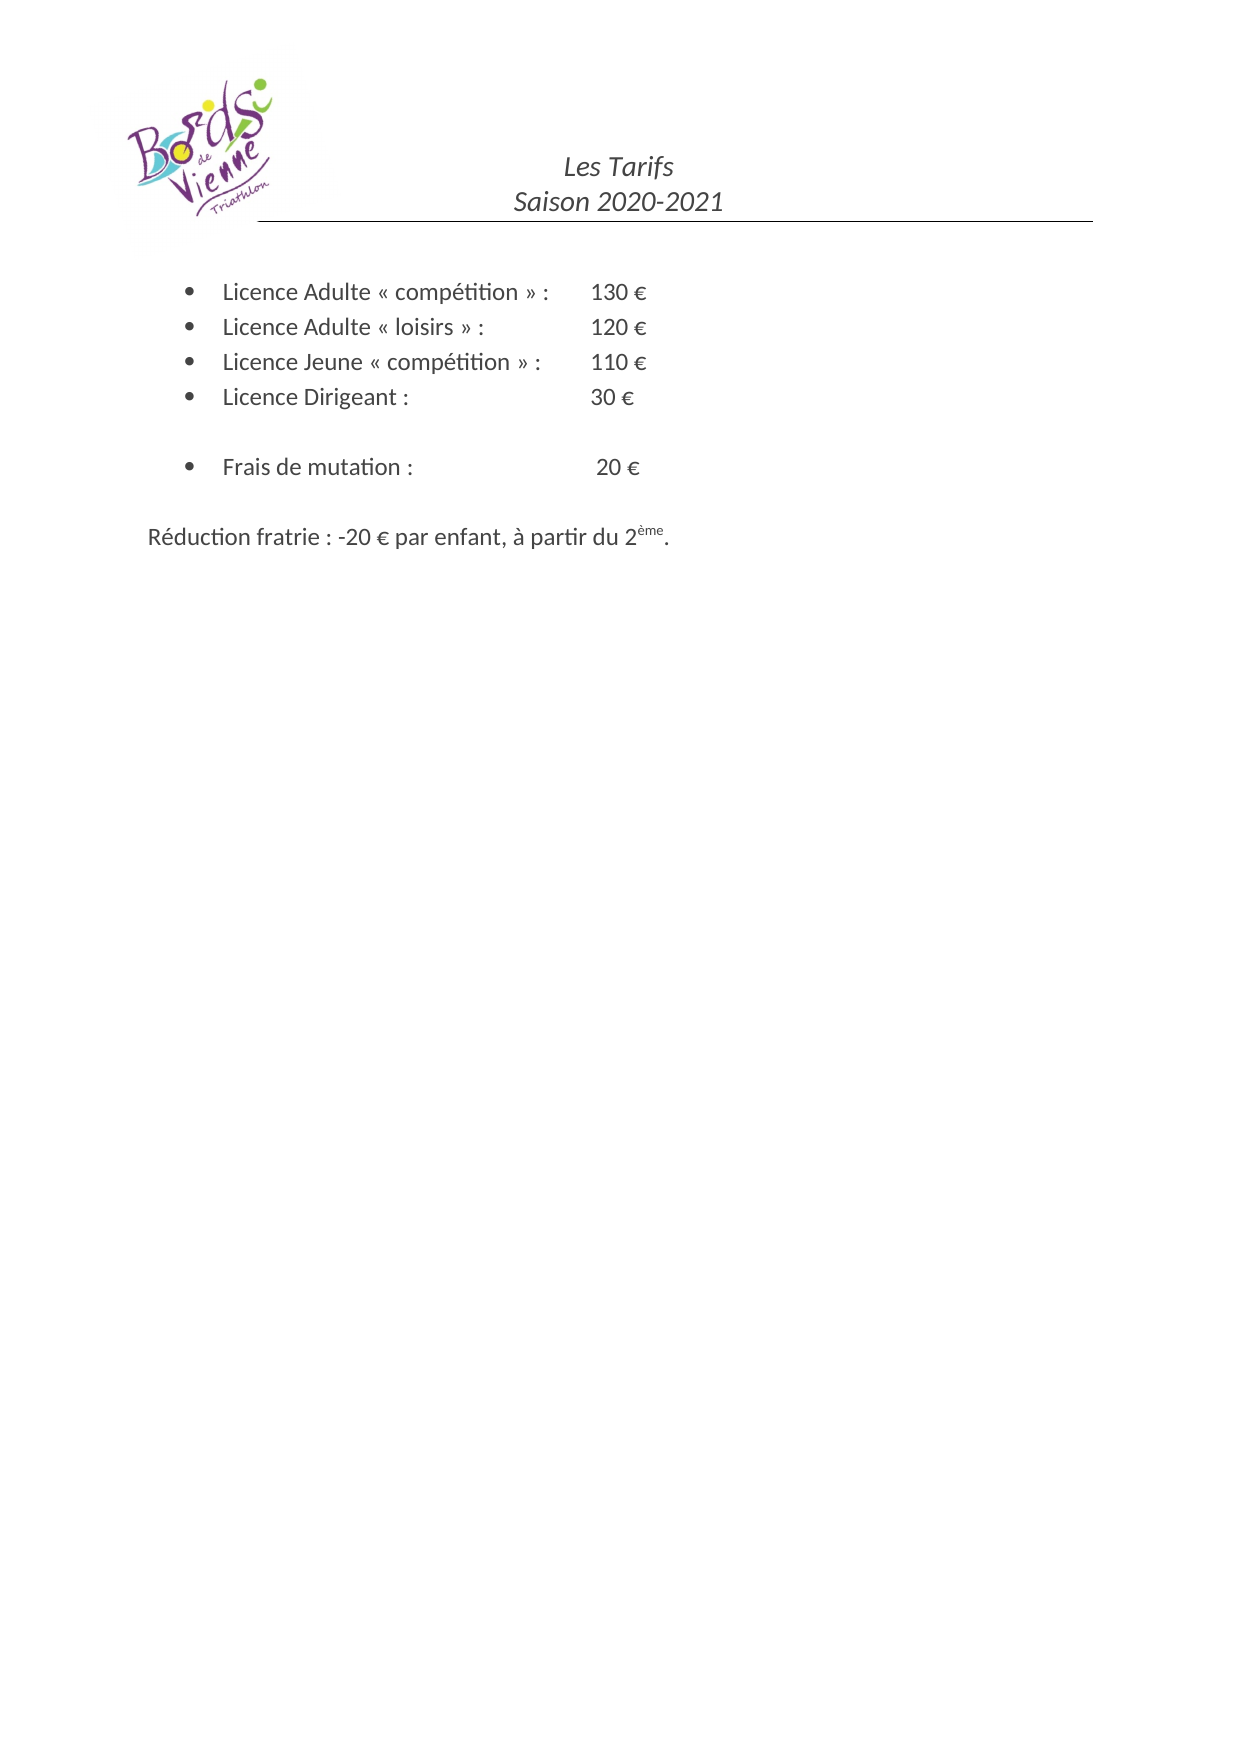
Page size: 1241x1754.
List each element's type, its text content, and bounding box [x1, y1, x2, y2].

text Les Tarifs [327, 148, 1093, 183]
list Frais de mutation : 20 € [185, 451, 1093, 482]
picture [88, 42, 340, 259]
list Licence Jeune « compétition » : 110 € [185, 346, 1093, 377]
text Réduction fratrie : -20 € par enfant, à partir du 2ème. [148, 521, 1093, 552]
list Licence Adulte « compétition » : 130 € [185, 276, 1093, 307]
list Licence Adulte « loisirs » : 120 € [185, 311, 1093, 342]
text Saison 2020-2021 [263, 183, 1093, 221]
list Licence Dirigeant : 30 € [185, 381, 1093, 412]
